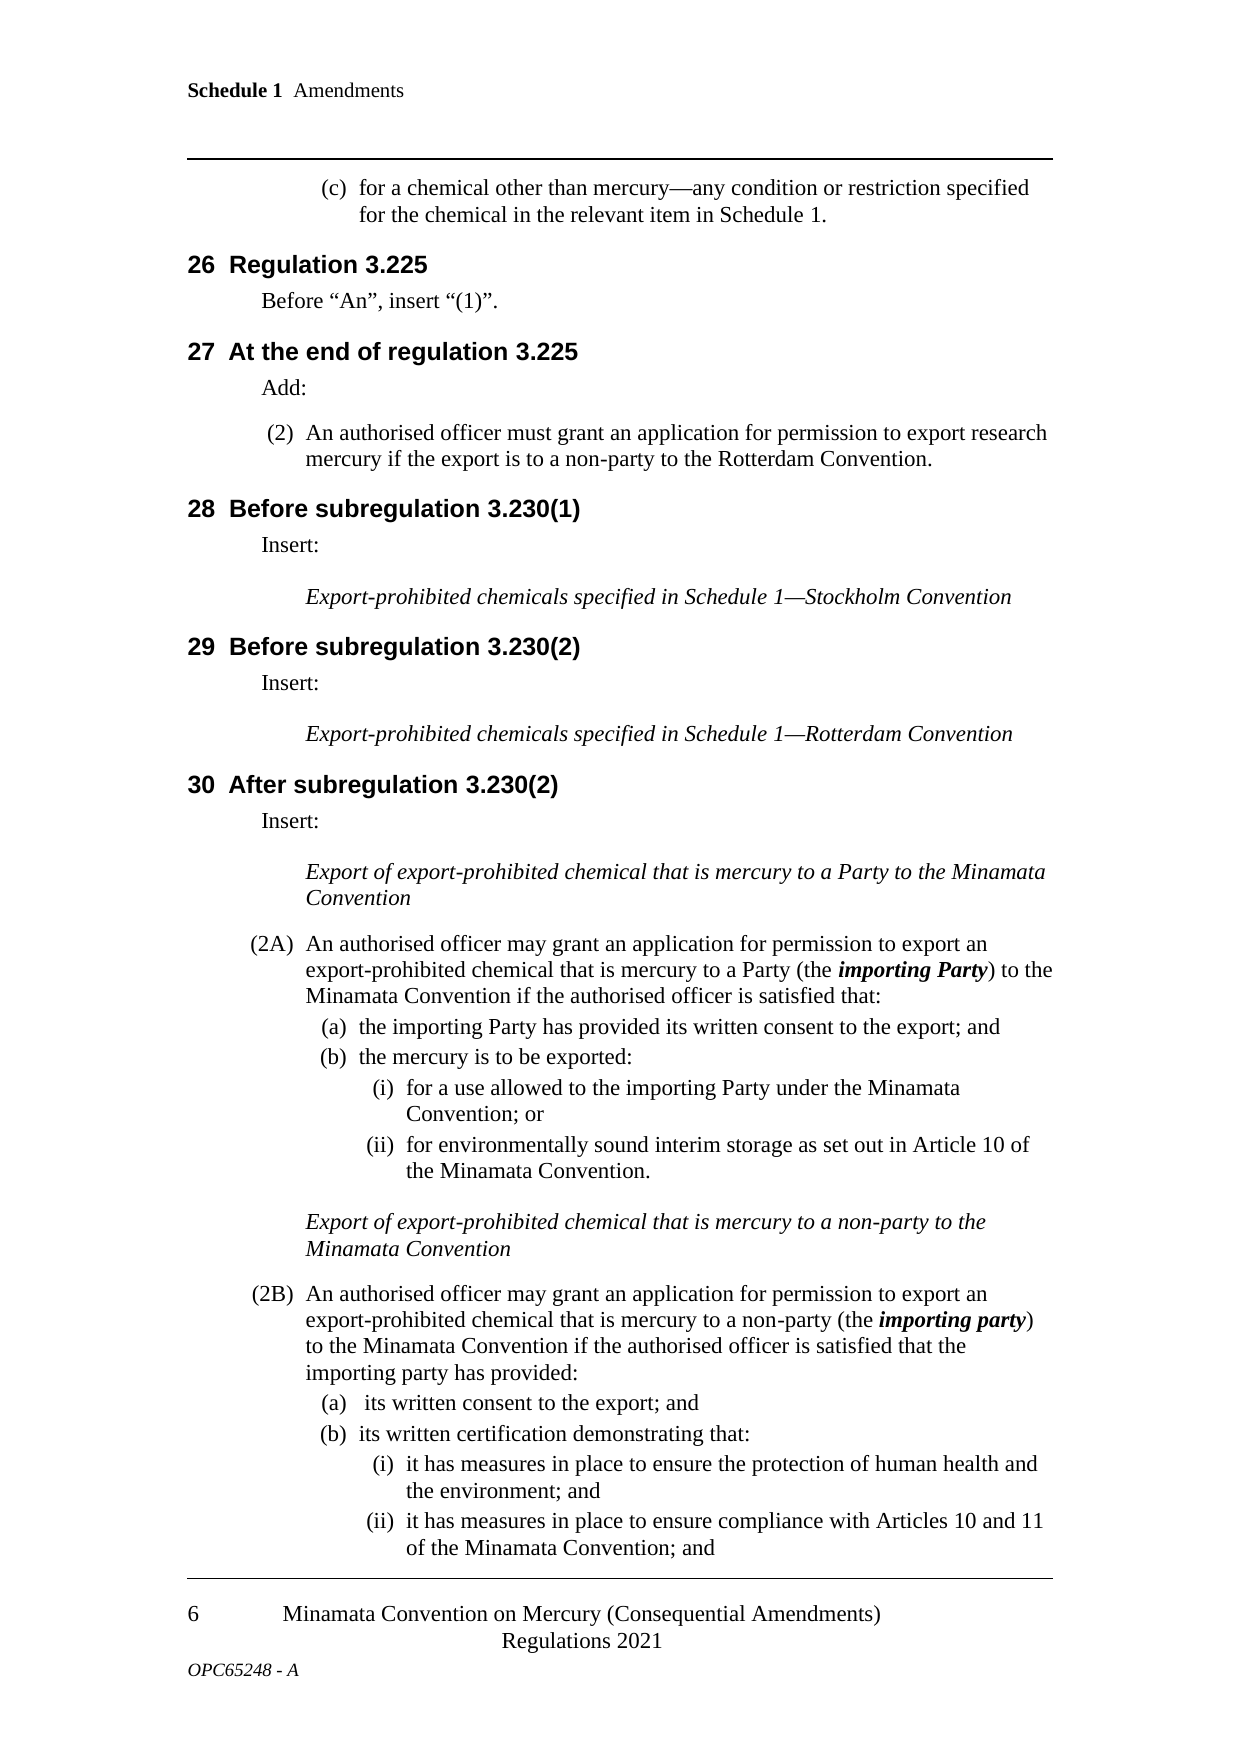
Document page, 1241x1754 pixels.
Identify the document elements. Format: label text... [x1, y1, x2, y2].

text Insert: [261, 807, 1053, 833]
text 29 Before subregulation 3.230(2) [187, 632, 1053, 661]
text Insert: [261, 669, 1053, 695]
text Export of export-prohibited chemical that is mercury to a Party to the Minamata Convention [305, 858, 1053, 911]
text 27 At the end of regulation 3.225 [187, 336, 1053, 365]
text 28 Before subregulation 3.230(1) [187, 494, 1053, 523]
text (2) An authorised officer must grant an application for permission to export research mercury if the export is to a non-party to the Rotterdam Convention. [187, 419, 1053, 471]
text Before “An”, insert “(1)”. [261, 287, 1053, 313]
text Export-prohibited chemicals specified in Schedule 1—Rotterdam Convention [305, 720, 1053, 747]
text (ii) for environmentally sound interim storage as set out in Article 10 of the Minamata Convention. [187, 1131, 1053, 1183]
text (2A) An authorised officer may grant an application for permission to export an export-prohibited chemical that is mercury to a Party (the importing Party) to the Minamata Convention if the authorised officer is satisfied that: [187, 929, 1053, 1009]
text (a) the importing Party has provided its written consent to the export; and [187, 1013, 1053, 1039]
text (2B) An authorised officer may grant an application for permission to export an export-prohibited chemical that is mercury to a non-party (the importing party) to the Minamata Convention if the authorised officer is satisfied that the importing party has provided: [187, 1280, 1053, 1385]
text (a) its written consent to the export; and [187, 1389, 1053, 1416]
text 30 After subregulation 3.230(2) [187, 770, 1053, 798]
text (i) for a use allowed to the importing Party under the Minamata Convention; or [187, 1074, 1053, 1127]
text (b) the mercury is to be exported: [187, 1043, 1053, 1070]
text (i) it has measures in place to ensure the protection of human health and the environment; and [187, 1451, 1053, 1503]
text (c) for a chemical other than mercury—any condition or restriction specified for the chemical in the relevant item in Schedule 1. [187, 174, 1053, 227]
text Export of export-prohibited chemical that is mercury to a non-party to the Minamata Convention [305, 1208, 1053, 1261]
text (ii) it has measures in place to ensure compliance with Articles 10 and 11 of the Minamata Convention; and [187, 1507, 1053, 1560]
text (b) its written certification demonstrating that: [187, 1420, 1053, 1446]
text 26 Regulation 3.225 [187, 250, 1053, 279]
text Add: [261, 373, 1053, 400]
text Insert: [261, 531, 1053, 558]
text Export-prohibited chemicals specified in Schedule 1—Stockholm Convention [305, 583, 1053, 609]
